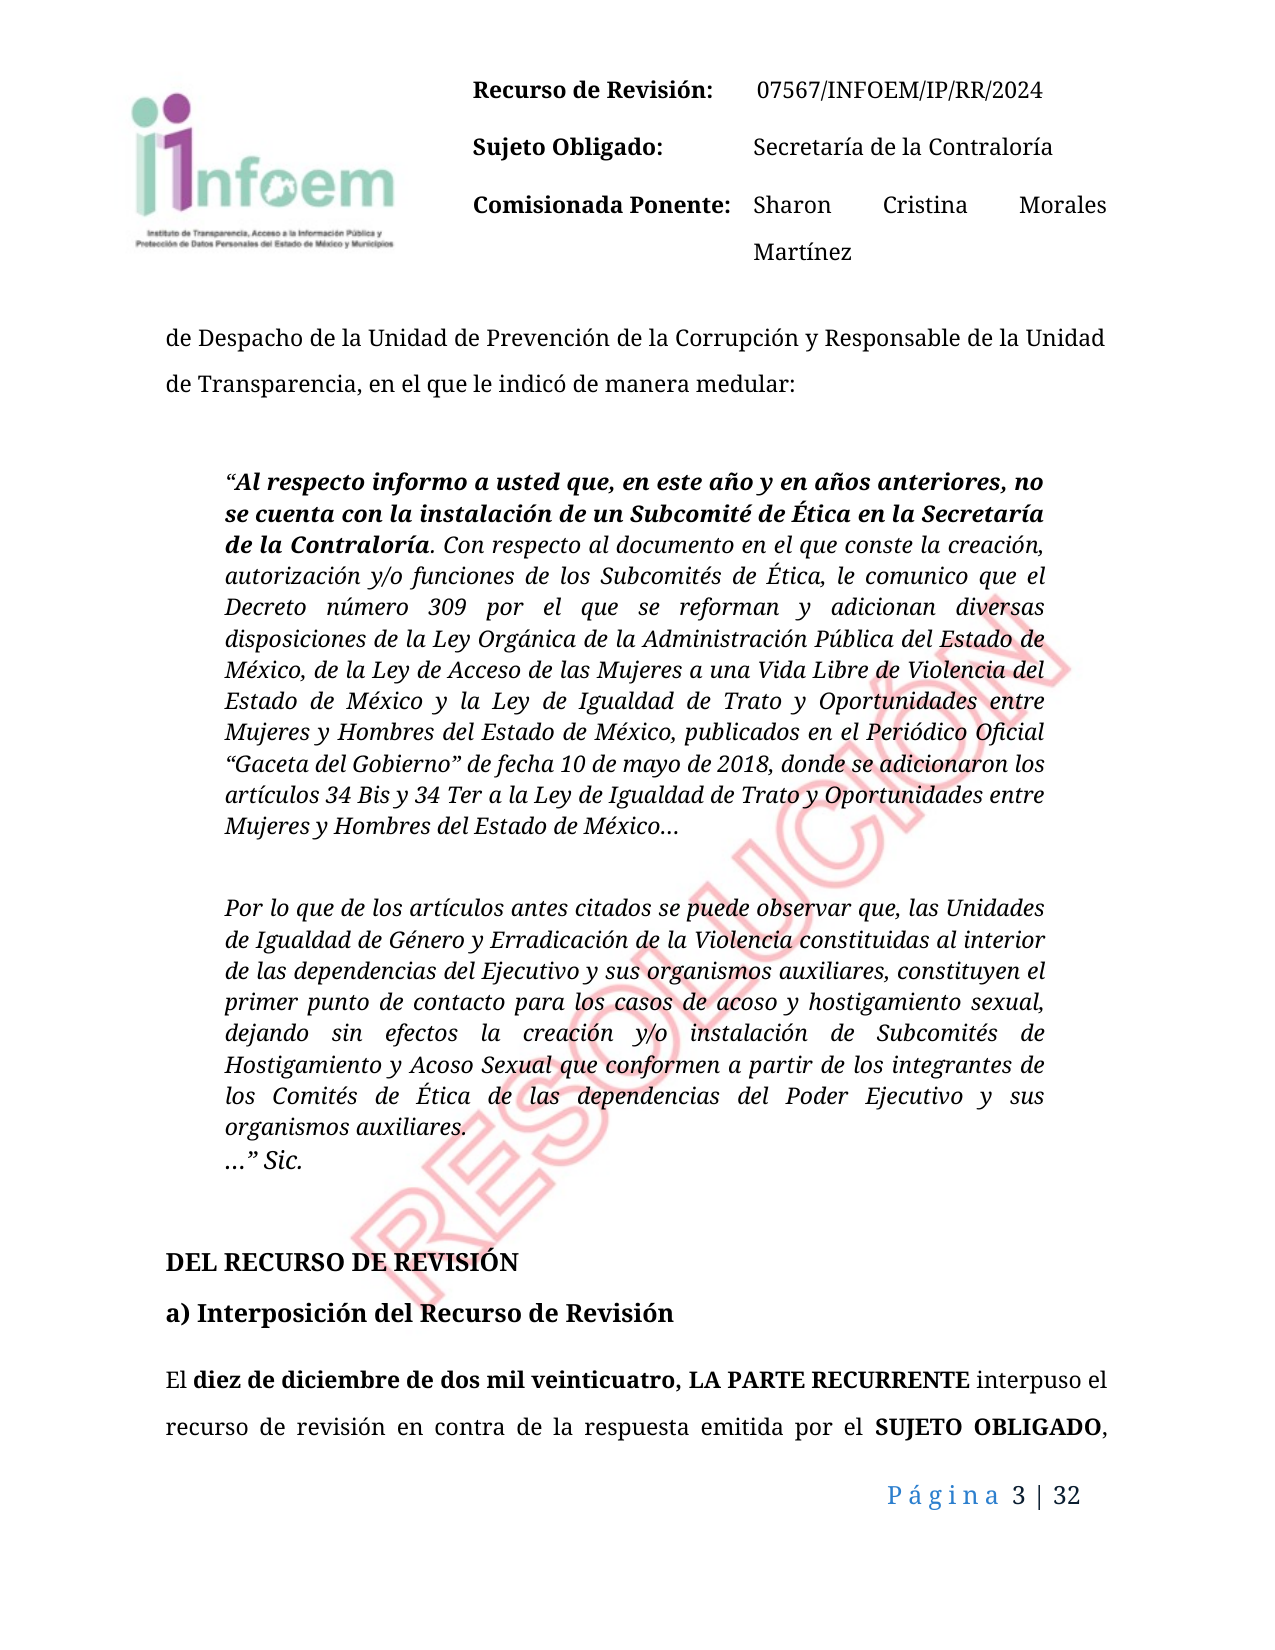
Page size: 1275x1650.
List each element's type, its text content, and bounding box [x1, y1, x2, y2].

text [165, 321, 1107, 399]
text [165, 1363, 1107, 1442]
subtitle a) Interposición del Recurso de Revisión [165, 1295, 1107, 1329]
text …” Sic. [224, 1142, 1051, 1176]
subtitle DEL RECURSO DE REVISIÓN [165, 1244, 1107, 1278]
title Por lo que de los artículos antes citados se puede observar que, las Unidades de Igualdad de Género y Erradicación de la Violencia constituidas al interior de las dependencias del Ejecutivo y sus organismos auxiliares, constituyen el primer punto de contacto para los casos de acoso y hostigamiento sexual, dejando sin efectos la creación y/o instalación de Subcomités de Hostigamiento y Acoso Sexual que conformen a partir de los integrantes de los Comités de Ética de las dependencias del Poder Ejecutivo y sus organismos auxiliares. [224, 892, 1048, 1142]
title “Al respecto informo a usted que, en este año y en años anteriores, no se cuenta con la instalación de un Subcomité de Ética en la Secretaría de la Contraloría. Con respecto al documento en el que conste la creación, autorización y/o funciones de los Subcomités de Ética, le comunico que el Decreto número 309 por el que se reforman y adicionan diversas disposiciones de la Ley Orgánica de la Administración Pública del Estado de México, de la Ley de Acceso de las Mujeres a una Vida Libre de Violencia del Estado de México y la Ley de Igualdad de Trato y Oportunidades entre Mujeres y Hombres del Estado de México, publicados en el Periódico Oficial “Gaceta del Gobierno” de fecha 10 de mayo de 2018, donde se adicionaron los artículos 34 Bis y 34 Ter a la Ley de Igualdad de Trato y Oportunidades entre Mujeres y Hombres del Estado de México… [224, 466, 1048, 841]
picture [2, 29, 1275, 1650]
